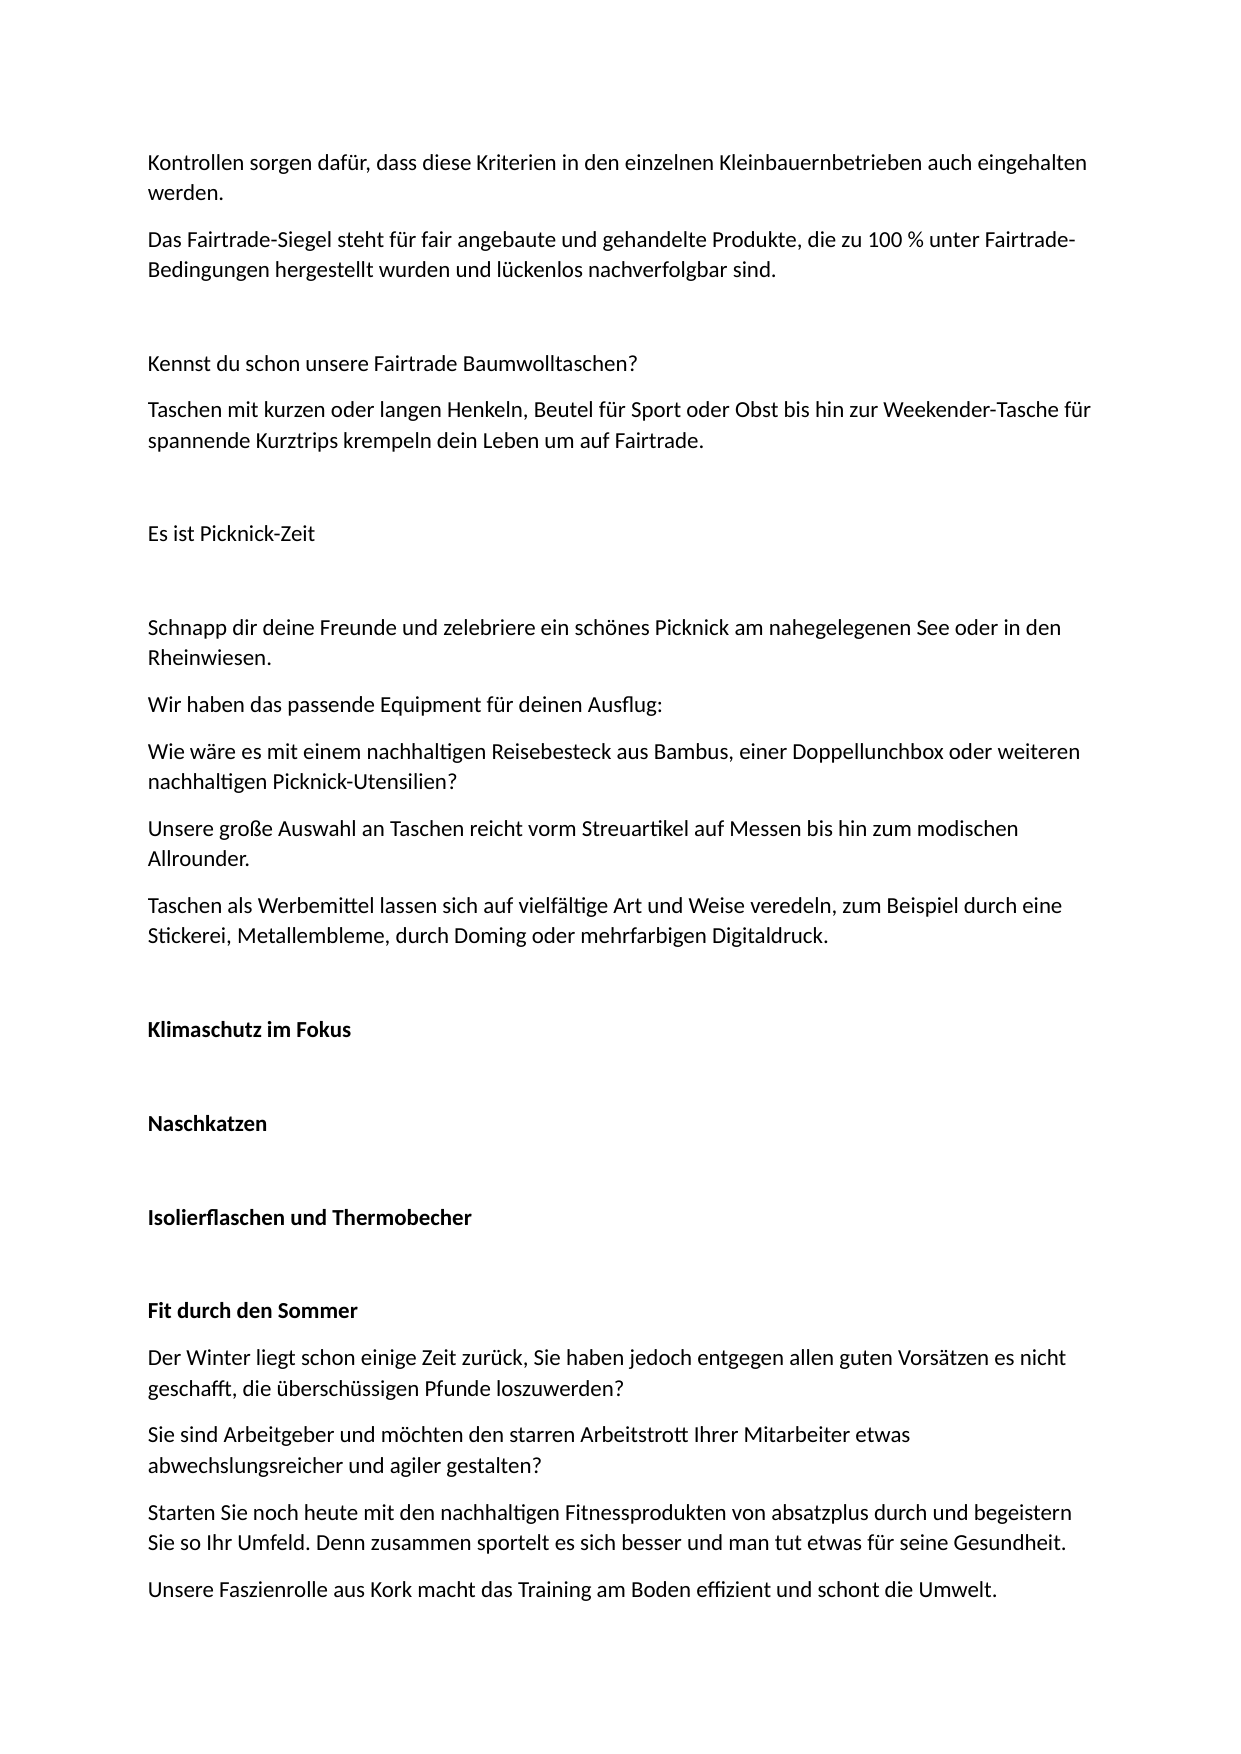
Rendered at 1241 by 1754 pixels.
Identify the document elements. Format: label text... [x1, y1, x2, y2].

text Starten Sie noch heute mit den nachhaltigen Fitnessprodukten von absatzplus durch und begeistern Sie so Ihr Umfeld. Denn zusammen sportelt es sich besser und man tut etwas für seine Gesundheit. [148, 1498, 1093, 1556]
text Wir haben das passende Equipment für deinen Ausflug: [148, 690, 1093, 718]
text Isolierflaschen und Thermobecher [148, 1203, 1093, 1231]
text Unsere große Auswahl an Taschen reicht vorm Streuartikel auf Messen bis hin zum modischen Allrounder. [148, 814, 1093, 872]
text Es ist Picknick-Zeit [148, 519, 1093, 547]
text Kennst du schon unsere Fairtrade Baumwolltaschen? [148, 349, 1093, 377]
text Das Fairtrade-Siegel steht für fair angebaute und gehandelte Produkte, die zu 100 % unter Fairtrade-Bedingungen hergestellt wurden und lückenlos nachverfolgbar sind. [148, 225, 1093, 283]
text Klimaschutz im Fokus [148, 1015, 1093, 1043]
text Fit durch den Sommer [148, 1297, 1093, 1324]
text Sie sind Arbeitgeber und möchten den starren Arbeitstrott Ihrer Mitarbeiter etwas abwechslungsreicher und agiler gestalten? [148, 1421, 1093, 1479]
text Wie wäre es mit einem nachhaltigen Reisebesteck aus Bambus, einer Doppellunchbox oder weiteren nachhaltigen Picknick-Utensilien? [148, 737, 1093, 795]
text Taschen als Werbemittel lassen sich auf vielfältige Art und Weise veredeln, zum Beispiel durch eine Stickerei, Metallembleme, durch Doming oder mehrfarbigen Digitaldruck. [148, 891, 1093, 949]
text Der Winter liegt schon einige Zeit zurück, Sie haben jedoch entgegen allen guten Vorsätzen es nicht geschafft, die überschüssigen Pfunde loszuwerden? [148, 1343, 1093, 1402]
text Taschen mit kurzen oder langen Henkeln, Beutel für Sport oder Obst bis hin zur Weekender-Tasche für spannende Kurztrips krempeln dein Leben um auf Fairtrade. [148, 396, 1093, 454]
text Unsere Faszienrolle aus Kork macht das Training am Boden effizient und schont die Umwelt. [148, 1575, 1093, 1603]
text Naschkatzen [148, 1109, 1093, 1137]
text Kontrollen sorgen dafür, dass diese Kriterien in den einzelnen Kleinbauernbetrieben auch eingehalten werden. [148, 148, 1093, 206]
text Schnapp dir deine Freunde und zelebriere ein schönes Picknick am nahegelegenen See oder in den Rheinwiesen. [148, 613, 1093, 671]
